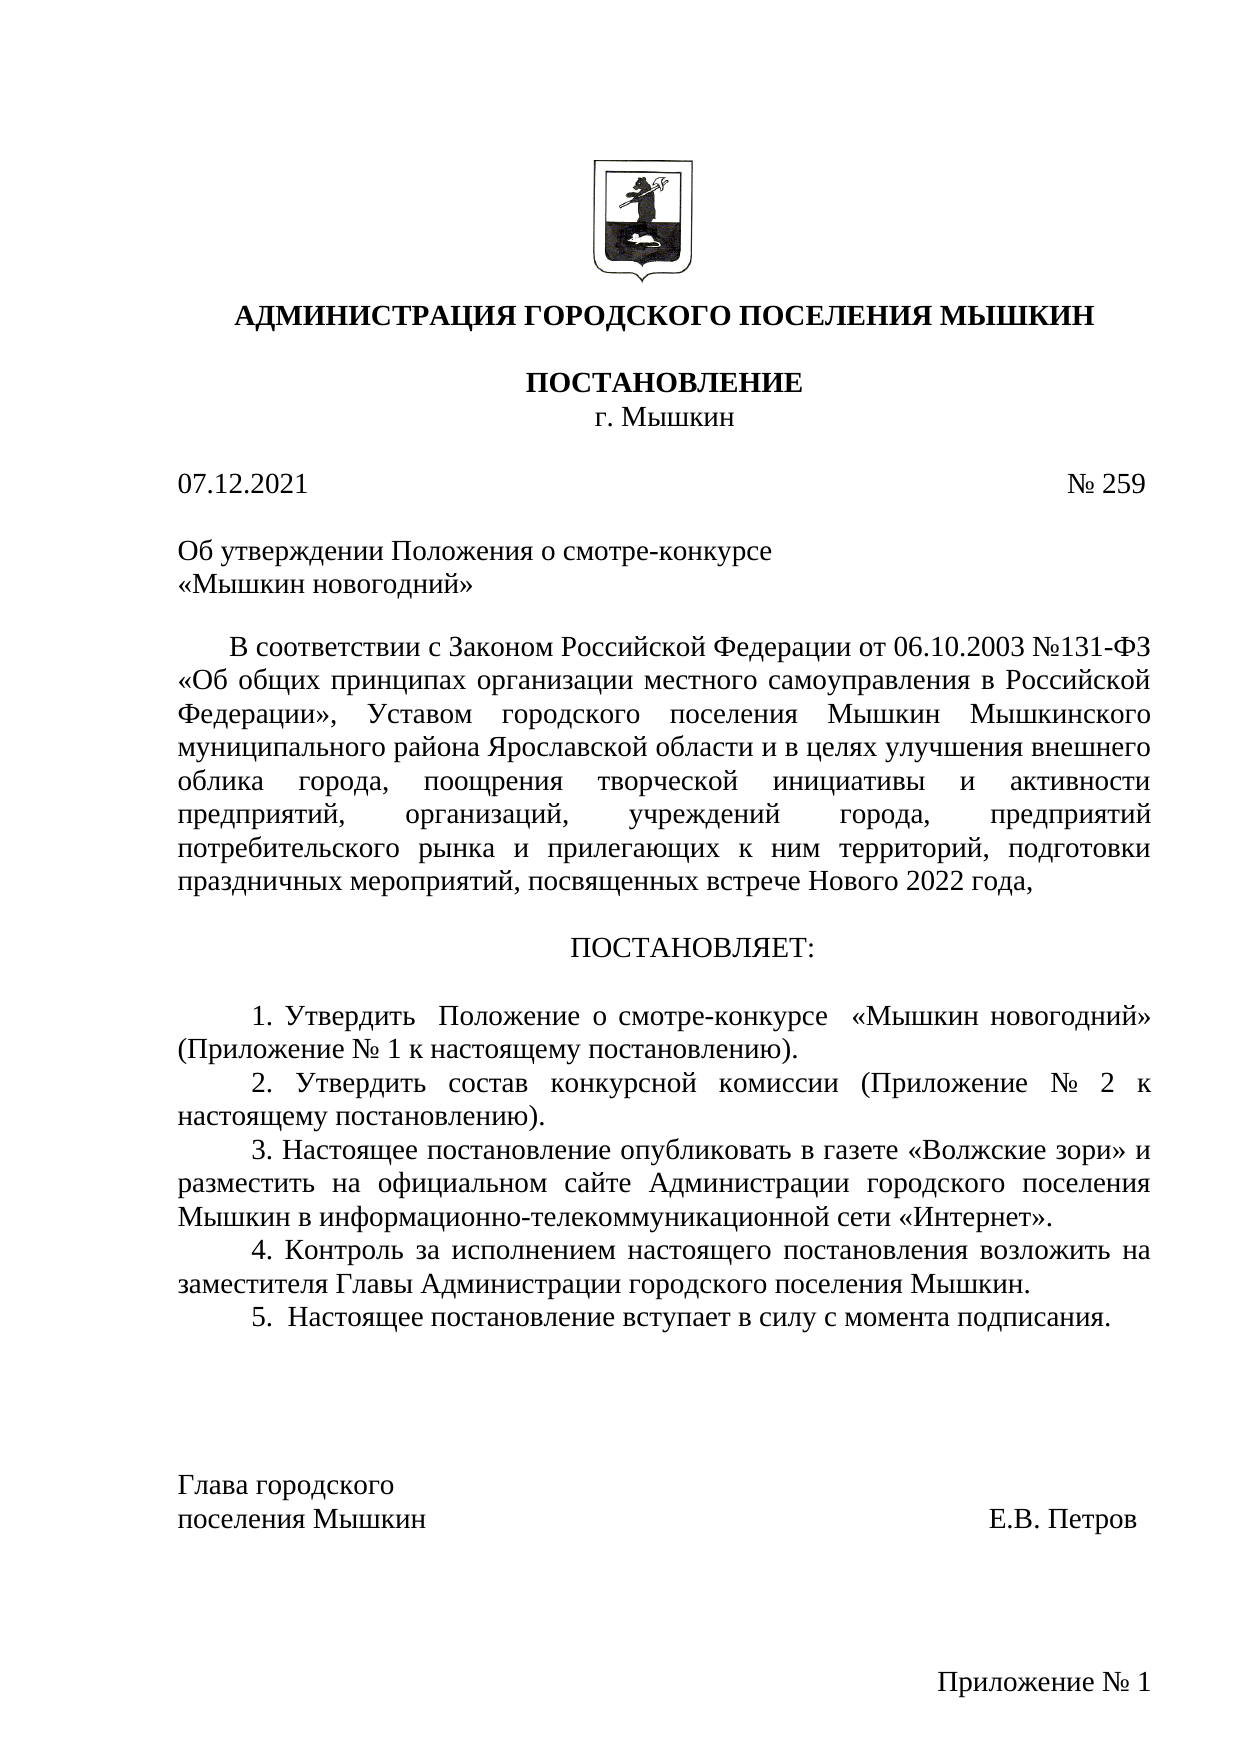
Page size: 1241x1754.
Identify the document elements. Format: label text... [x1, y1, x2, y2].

text ПОСТАНОВЛЕНИЕ [177, 365, 1152, 399]
text г. Мышкин [177, 399, 1152, 432]
text Об утверждении Положения о смотре-конкурсе [177, 533, 1152, 566]
text 07.12.2021 № 259 [177, 466, 1152, 499]
text 4. Контроль за исполнением настоящего постановления возложить на заместителя Главы Администрации городского поселения Мышкин. [177, 1232, 1152, 1299]
text ПОСТАНОВЛЯЕТ: [177, 931, 1152, 964]
text В соответствии с Законом Российской Федерации от 06.10.2003 №131-ФЗ «Об общих принципах организации местного самоуправления в Российской Федерации», Уставом городского поселения Мышкин Мышкинского муниципального района Ярославской области и в целях улучшения внешнего облика города, поощрения творческой инициативы и активности предприятий, организаций, учреждений города, предприятий потребительского рынка и прилегающих к ним территорий, подготовки праздничных мероприятий, посвященных встрече Нового 2022 года, [177, 629, 1152, 897]
text 1. Утвердить Положение о смотре-конкурсе «Мышкин новогодний» (Приложение № 1 к настоящему постановлению). [177, 998, 1152, 1065]
text Глава городского [177, 1467, 1152, 1501]
text 2. Утвердить состав конкурсной комиссии (Приложение № 2 к настоящему постановлению). [177, 1065, 1152, 1132]
text АДМИНИСТРАЦИЯ ГОРОДСКОГО ПОСЕЛЕНИЯ МЫШКИН [177, 298, 1152, 332]
text 3. Настоящее постановление опубликовать в газете «Волжские зори» и разместить на официальном сайте Администрации городского поселения Мышкин в информационно-телекоммуникационной сети «Интернет». [177, 1132, 1152, 1232]
picture [582, 118, 703, 284]
text поселения Мышкин Е.В. Петров [177, 1501, 1152, 1534]
text Приложение № 1 [177, 1664, 1152, 1697]
text «Мышкин новогодний» [177, 566, 1152, 600]
text 5. Настоящее постановление вступает в силу с момента подписания. [177, 1299, 1152, 1333]
